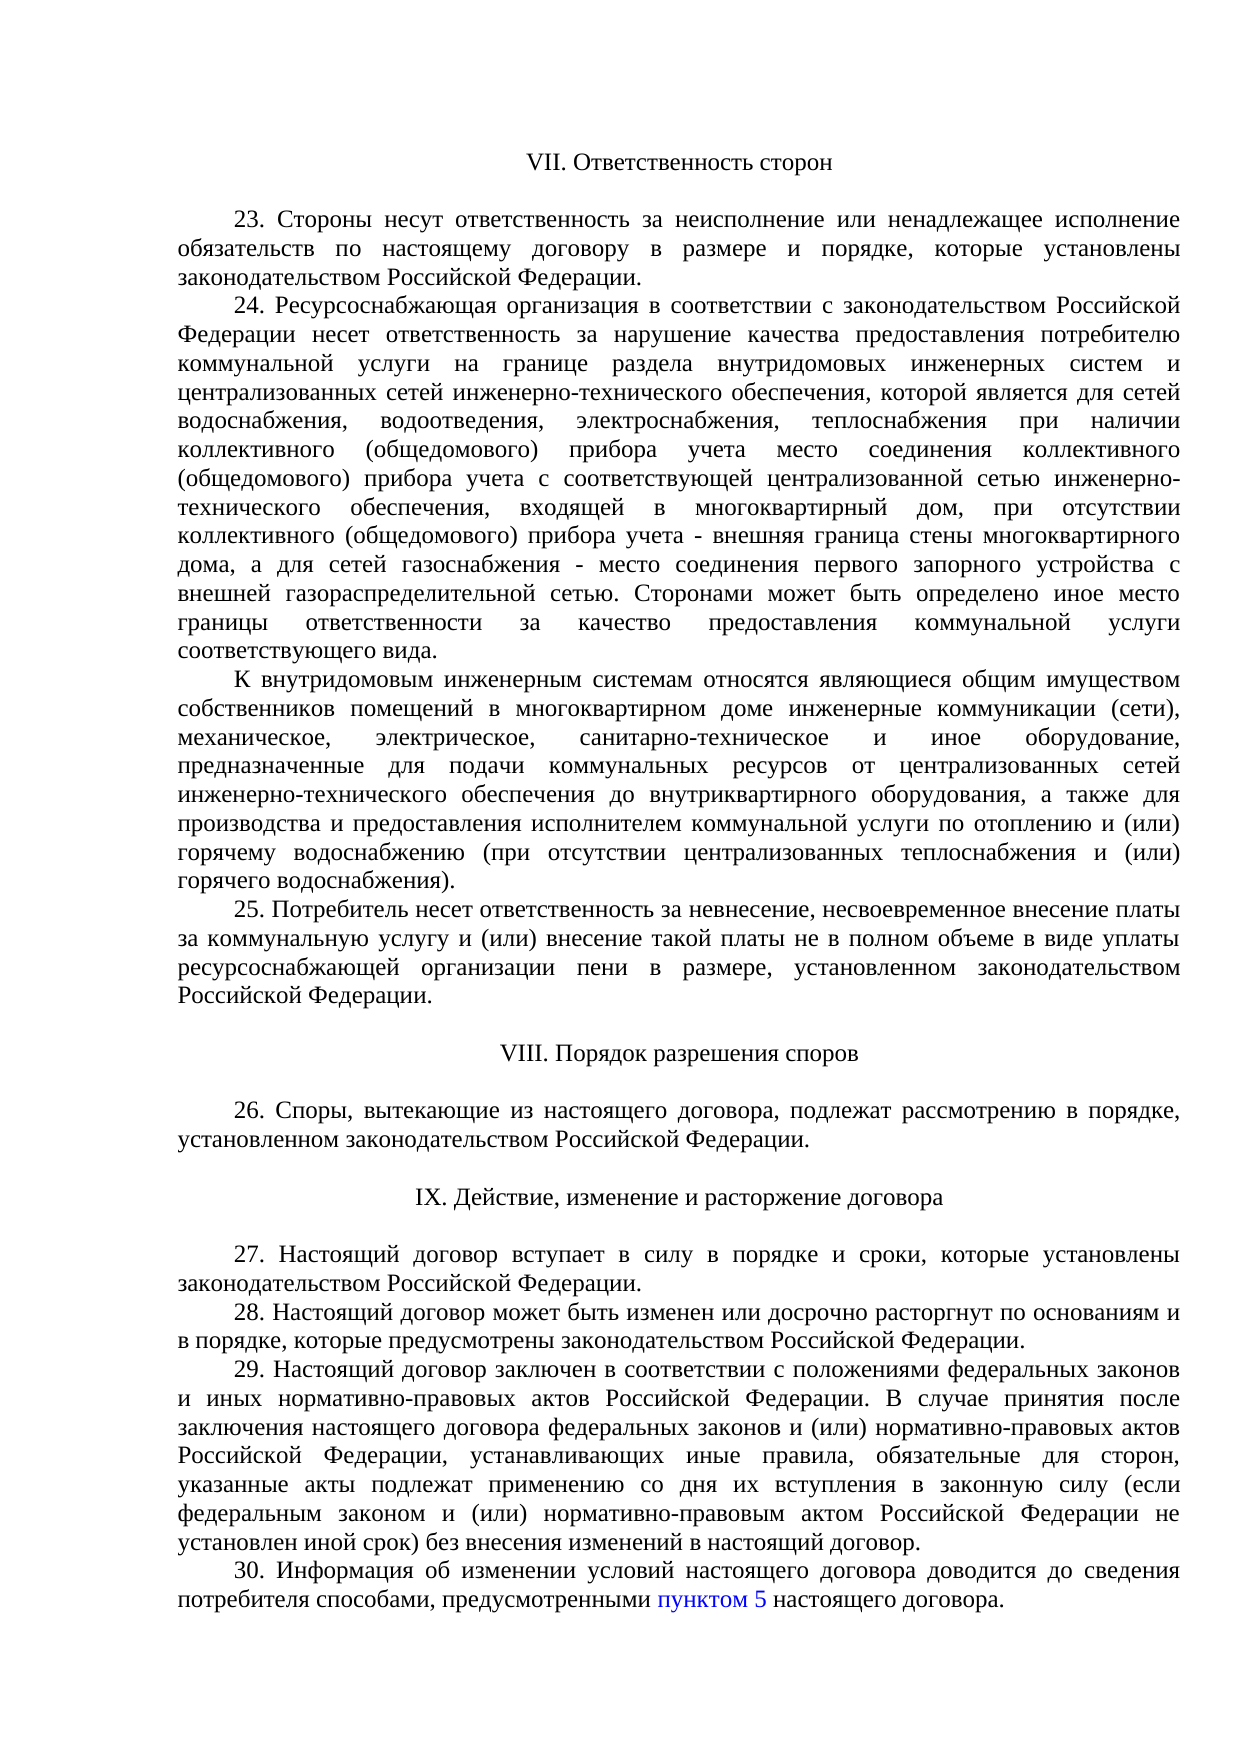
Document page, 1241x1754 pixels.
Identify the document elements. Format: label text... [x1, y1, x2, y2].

text 26. Споры, вытекающие из настоящего договора, подлежат рассмотрению в порядке, установленном законодательством Российской Федерации. [177, 1096, 1181, 1153]
text VIII. Порядок разрешения споров [177, 1038, 1181, 1067]
text 24. Ресурсоснабжающая организация в соответствии с законодательством Российской Федерации несет ответственность за нарушение качества предоставления потребителю коммунальной услуги на границе раздела внутридомовых инженерных систем и централизованных сетей инженерно-технического обеспечения, которой является для сетей водоснабжения, водоотведения, электроснабжения, теплоснабжения при наличии коллективного (общедомового) прибора учета место соединения коллективного (общедомового) прибора учета с соответствующей централизованной сетью инженерно-технического обеспечения, входящей в многоквартирный дом, при отсутствии коллективного (общедомового) прибора учета - внешняя граница стены многоквартирного дома, а для сетей газоснабжения - место соединения первого запорного устройства с внешней газораспределительной сетью. Сторонами может быть определено иное место границы ответственности за качество предоставления коммунальной услуги соответствующего вида. [177, 291, 1181, 664]
text 25. Потребитель несет ответственность за невнесение, несвоевременное внесение платы за коммунальную услугу и (или) внесение такой платы не в полном объеме в виде уплаты ресурсоснабжающей организации пени в размере, установленном законодательством Российской Федерации. [177, 894, 1181, 1009]
text VII. Ответственность сторон [177, 147, 1181, 176]
text 27. Настоящий договор вступает в силу в порядке и сроки, которые установлены законодательством Российской Федерации. [177, 1239, 1181, 1297]
text К внутридомовым инженерным системам относятся являющиеся общим имуществом собственников помещений в многоквартирном доме инженерные коммуникации (сети), механическое, электрическое, санитарно-техническое и иное оборудование, предназначенные для подачи коммунальных ресурсов от централизованных сетей инженерно-технического обеспечения до внутриквартирного оборудования, а также для производства и предоставления исполнителем коммунальной услуги по отоплению и (или) горячему водоснабжению (при отсутствии централизованных теплоснабжения и (или) горячего водоснабжения). [177, 664, 1181, 894]
text 28. Настоящий договор может быть изменен или досрочно расторгнут по основаниям и в порядке, которые предусмотрены законодательством Российской Федерации. [177, 1297, 1181, 1354]
text IX. Действие, изменение и расторжение договора [177, 1182, 1181, 1211]
text 29. Настоящий договор заключен в соответствии с положениями федеральных законов и иных нормативно-правовых актов Российской Федерации. В случае принятия после заключения настоящего договора федеральных законов и (или) нормативно-правовых актов Российской Федерации, устанавливающих иные правила, обязательные для сторон, указанные акты подлежат применению со дня их вступления в законную силу (если федеральным законом и (или) нормативно-правовым актом Российской Федерации не установлен иной срок) без внесения изменений в настоящий договор. [177, 1354, 1181, 1556]
text 30. Информация об изменении условий настоящего договора доводится до сведения потребителя способами, предусмотренными пунктом 5 настоящего договора. [177, 1556, 1181, 1613]
text 23. Стороны несут ответственность за неисполнение или ненадлежащее исполнение обязательств по настоящему договору в размере и порядке, которые установлены законодательством Российской Федерации. [177, 204, 1181, 291]
